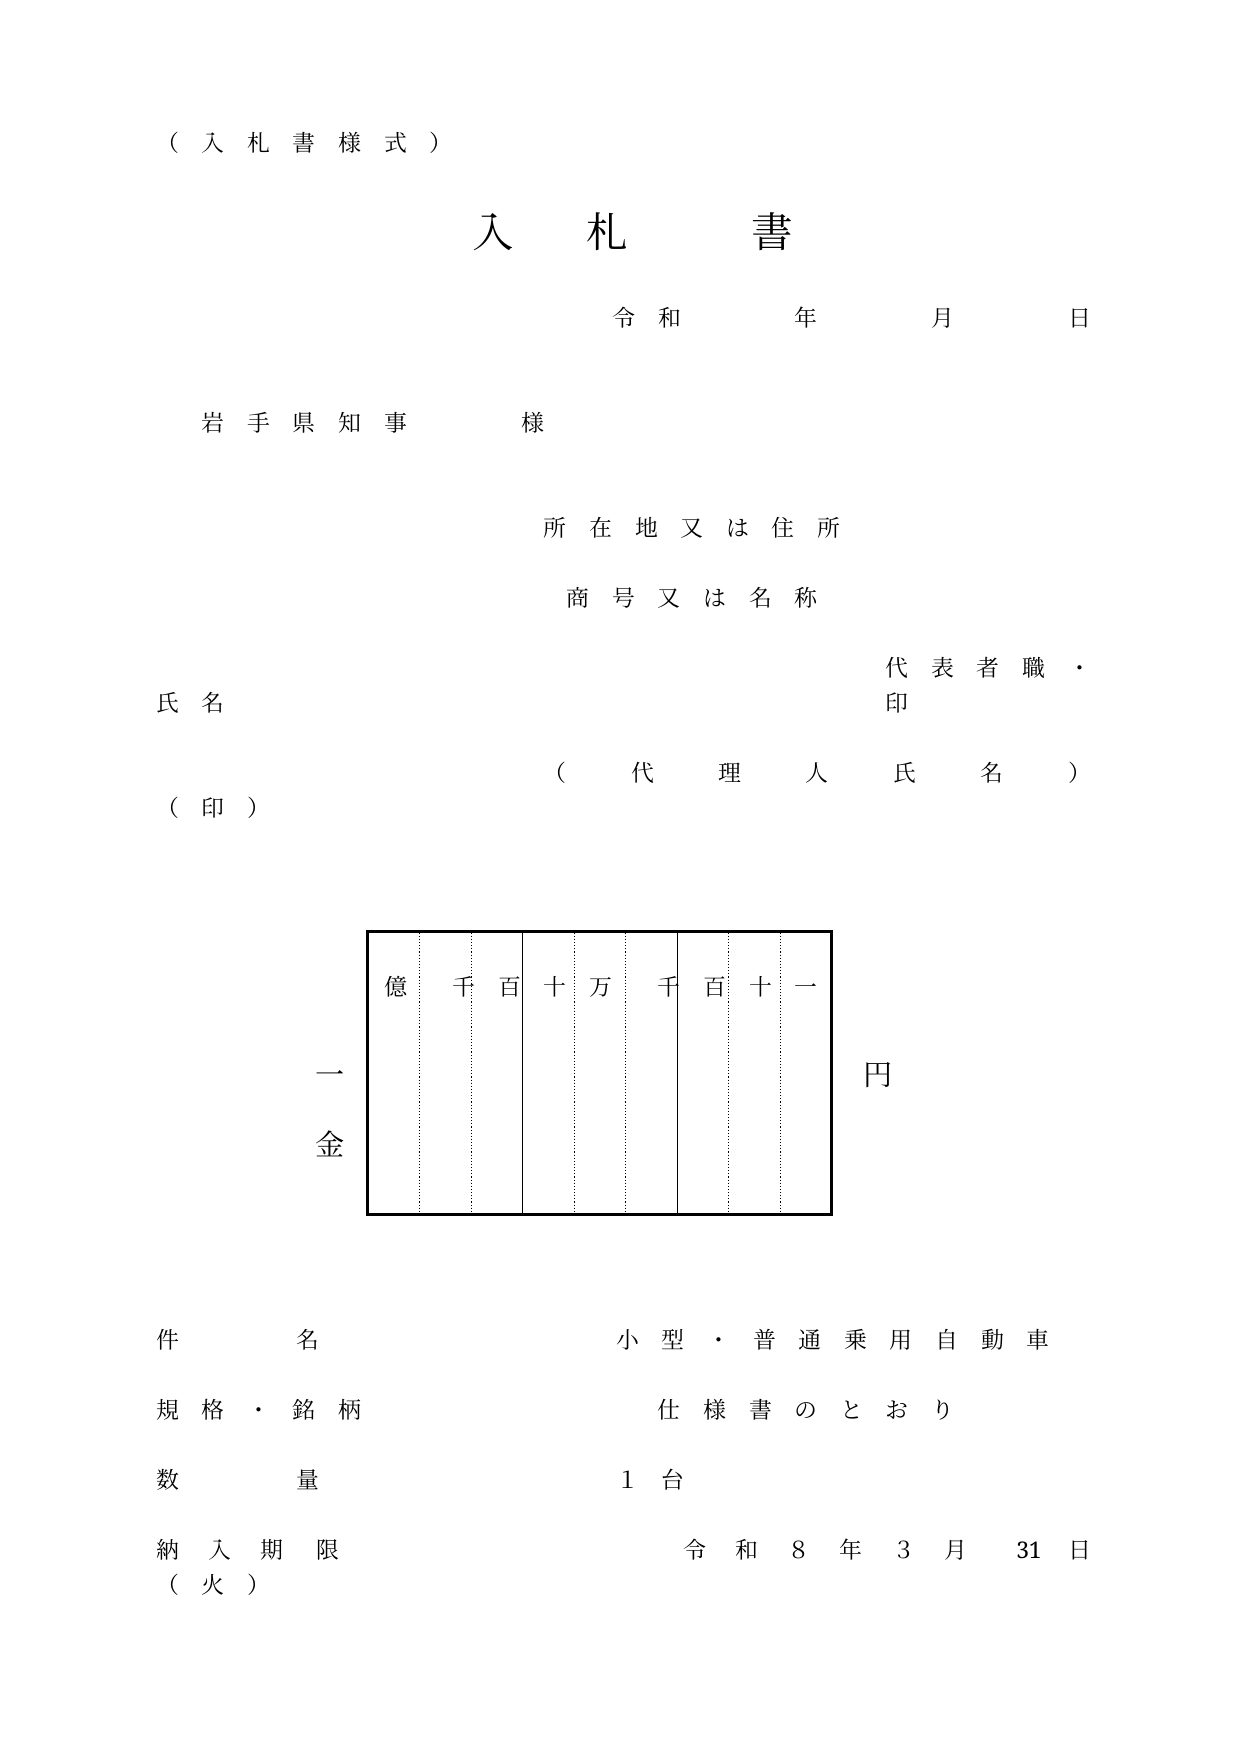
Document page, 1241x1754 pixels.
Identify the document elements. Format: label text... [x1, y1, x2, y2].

text 商号又は名称 [156, 579, 1114, 614]
table_header 万 [574, 933, 626, 1213]
text 代表者職・氏名 印 [156, 649, 1114, 719]
table_header 円 [833, 930, 908, 1213]
text 規格・銘柄 仕様書のとおり [156, 1391, 1114, 1426]
text （入札書様式） [156, 124, 1114, 159]
table_header 億 [369, 933, 419, 1213]
text 納入期限 令和８年３月31日（火） [156, 1531, 1114, 1601]
table_header 千 [626, 933, 677, 1213]
text （代理人氏名） （印） [156, 754, 1114, 824]
table_header 百 [678, 933, 729, 1213]
text 所在地又は住所 [156, 509, 1114, 544]
text 数 量 １台 [156, 1461, 1114, 1496]
table_header 千 [419, 933, 471, 1213]
table_header 一金 [285, 930, 366, 1213]
text 入札書 [156, 194, 1114, 264]
table_header 一 [780, 933, 830, 1213]
text 岩手県知事 様 [156, 404, 1114, 439]
table_header 百 [471, 933, 522, 1213]
table_header 十 [523, 933, 574, 1213]
table_header 十 [729, 933, 780, 1213]
text 件 名 小型・普通乗用自動車 [156, 1321, 1114, 1356]
text 令和 年 月 日 [156, 299, 1114, 334]
